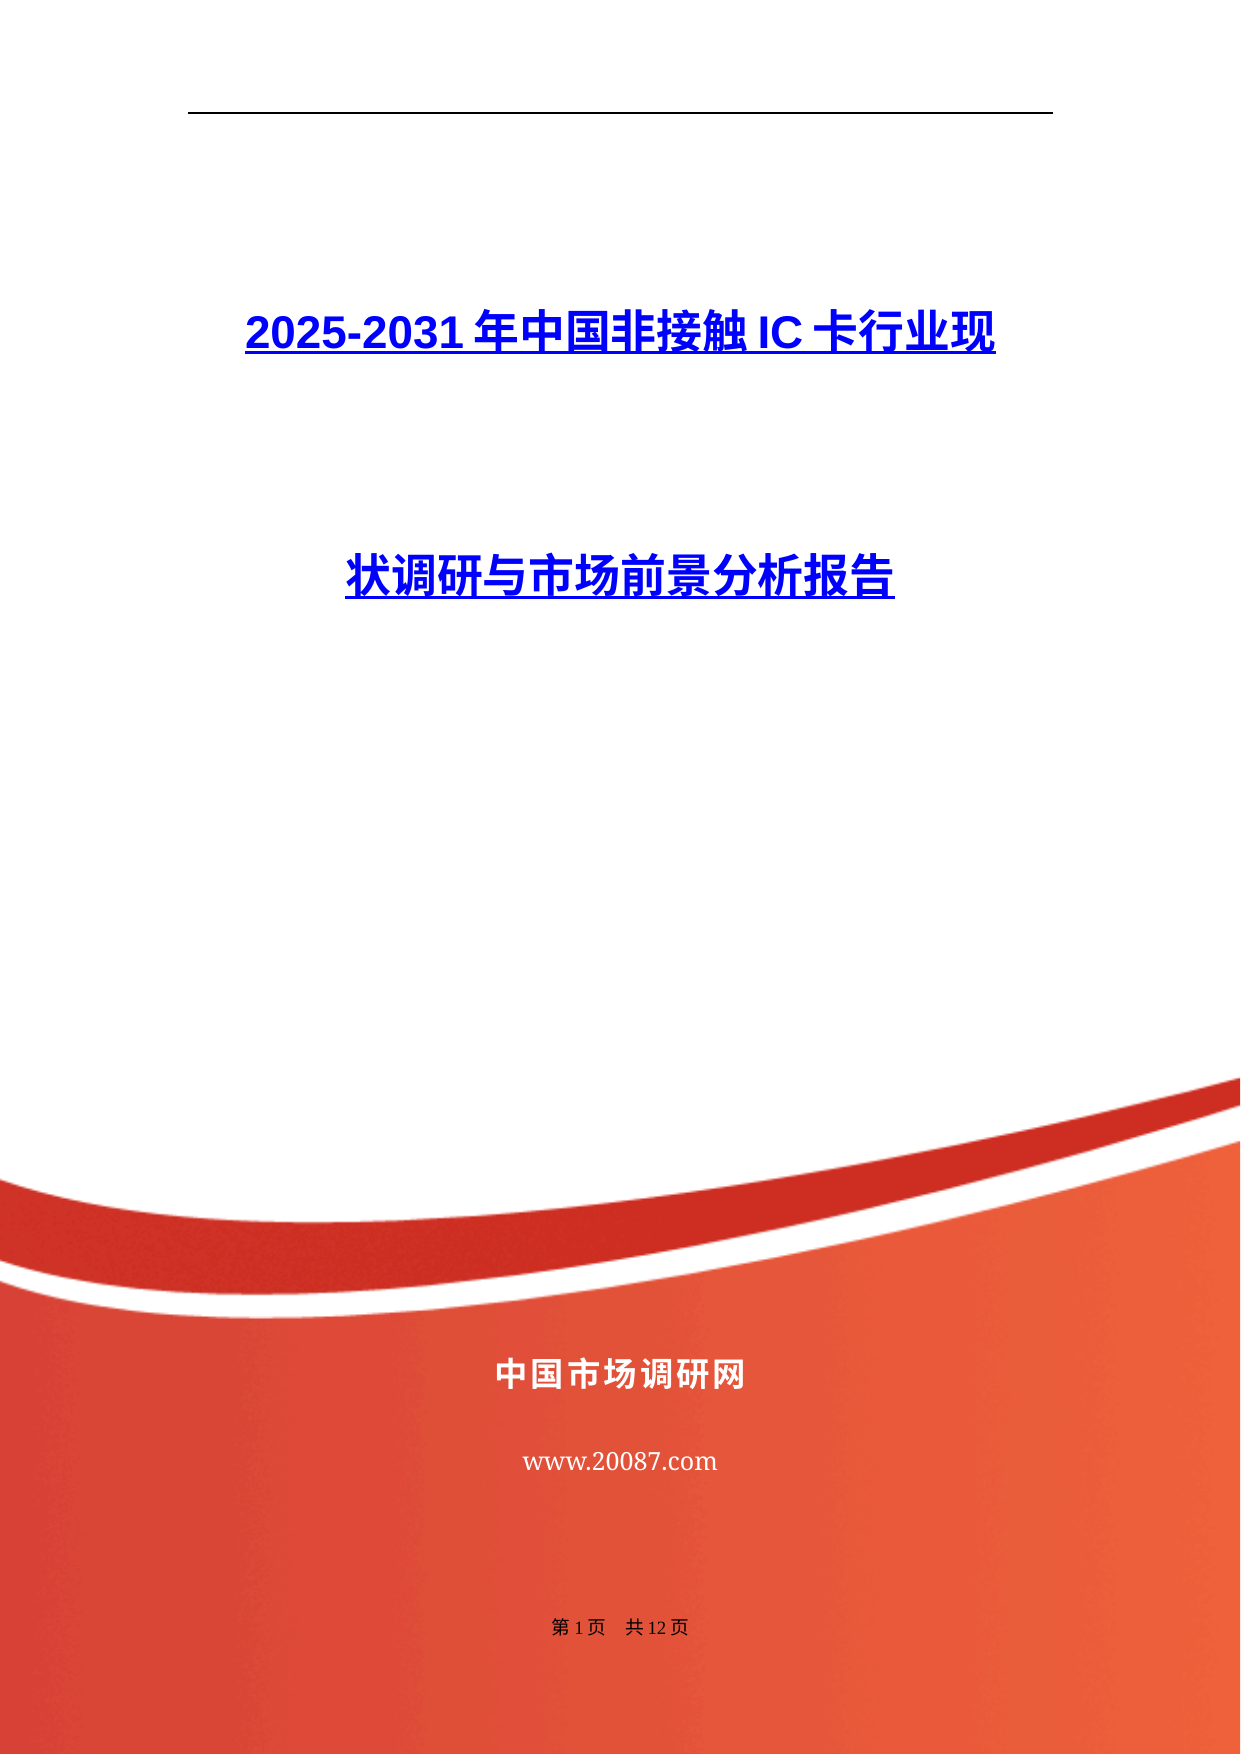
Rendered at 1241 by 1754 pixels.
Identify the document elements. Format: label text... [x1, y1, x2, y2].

picture [0, 1006, 1241, 1754]
subtitle 中国市场调研网 [187, 1339, 1053, 1404]
table_header 2025-2031年中国非接触IC卡行业现状调研与市场前景分析报告 [188, 207, 1053, 773]
text www.20087.com [187, 1428, 1053, 1493]
